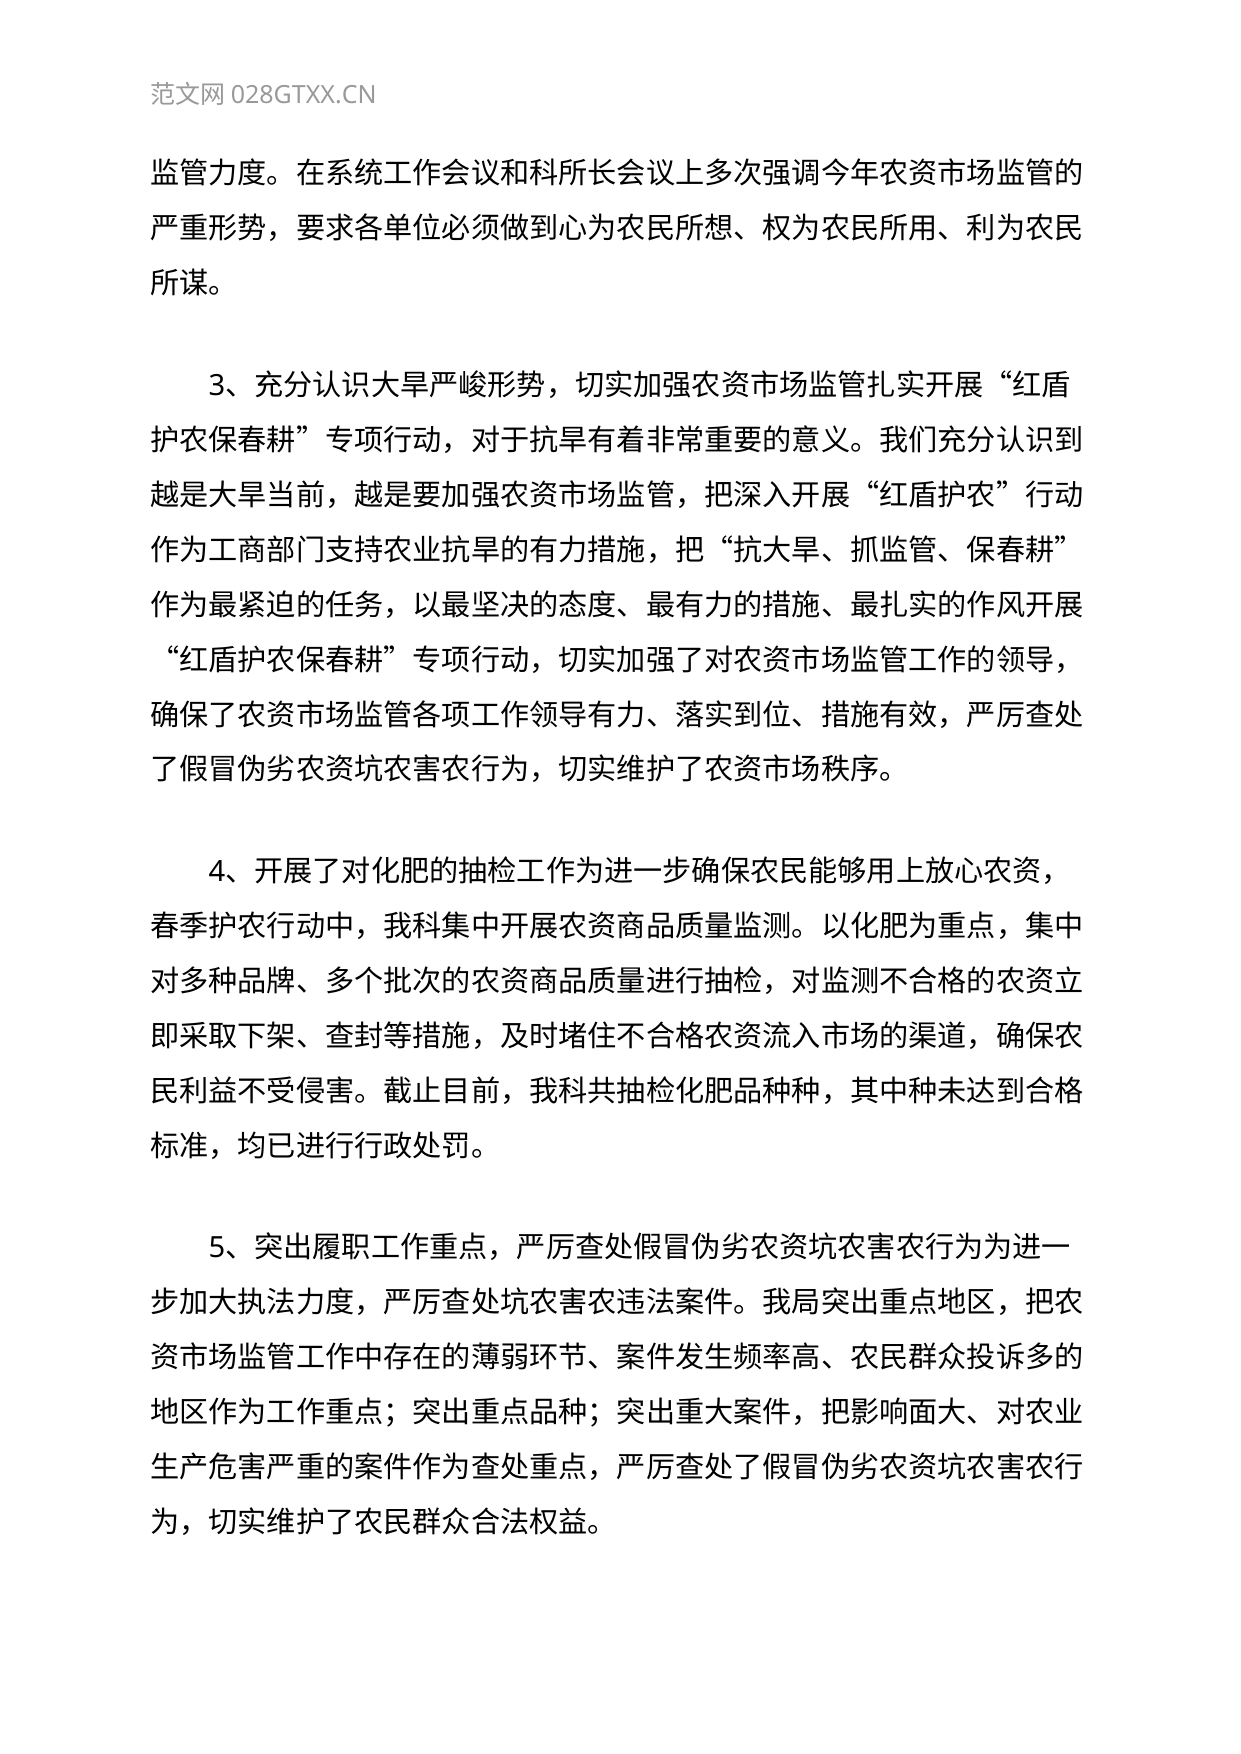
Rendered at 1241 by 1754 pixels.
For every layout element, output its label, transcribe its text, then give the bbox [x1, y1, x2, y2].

text 5、突出履职工作重点，严厉查处假冒伪劣农资坑农害农行为为进一步加大执法力度，严厉查处坑农害农违法案件。我局突出重点地区，把农资市场监管工作中存在的薄弱环节、案件发生频率高、农民群众投诉多的地区作为工作重点；突出重点品种；突出重大案件，把影响面大、对农业生产危害严重的案件作为查处重点，严厉查处了假冒伪劣农资坑农害农行为，切实维护了农民群众合法权益。 [150, 1224, 1090, 1541]
text 3、充分认识大旱严峻形势，切实加强农资市场监管扎实开展“红盾护农保春耕”专项行动，对于抗旱有着非常重要的意义。我们充分认识到越是大旱当前，越是要加强农资市场监管，把深入开展“红盾护农”行动作为工商部门支持农业抗旱的有力措施，把“抗大旱、抓监管、保春耕”作为最紧迫的任务，以最坚决的态度、最有力的措施、最扎实的作风开展“红盾护农保春耕”专项行动，切实加强了对农资市场监管工作的领导，确保了农资市场监管各项工作领导有力、落实到位、措施有效，严厉查处了假冒伪劣农资坑农害农行为，切实维护了农资市场秩序。 [150, 362, 1090, 788]
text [150, 150, 1090, 302]
text 4、开展了对化肥的抽检工作为进一步确保农民能够用上放心农资，春季护农行动中，我科集中开展农资商品质量监测。以化肥为重点，集中对多种品牌、多个批次的农资商品质量进行抽检，对监测不合格的农资立即采取下架、查封等措施，及时堵住不合格农资流入市场的渠道，确保农民利益不受侵害。截止目前，我科共抽检化肥品种种，其中种未达到合格标准，均已进行行政处罚。 [150, 848, 1090, 1164]
